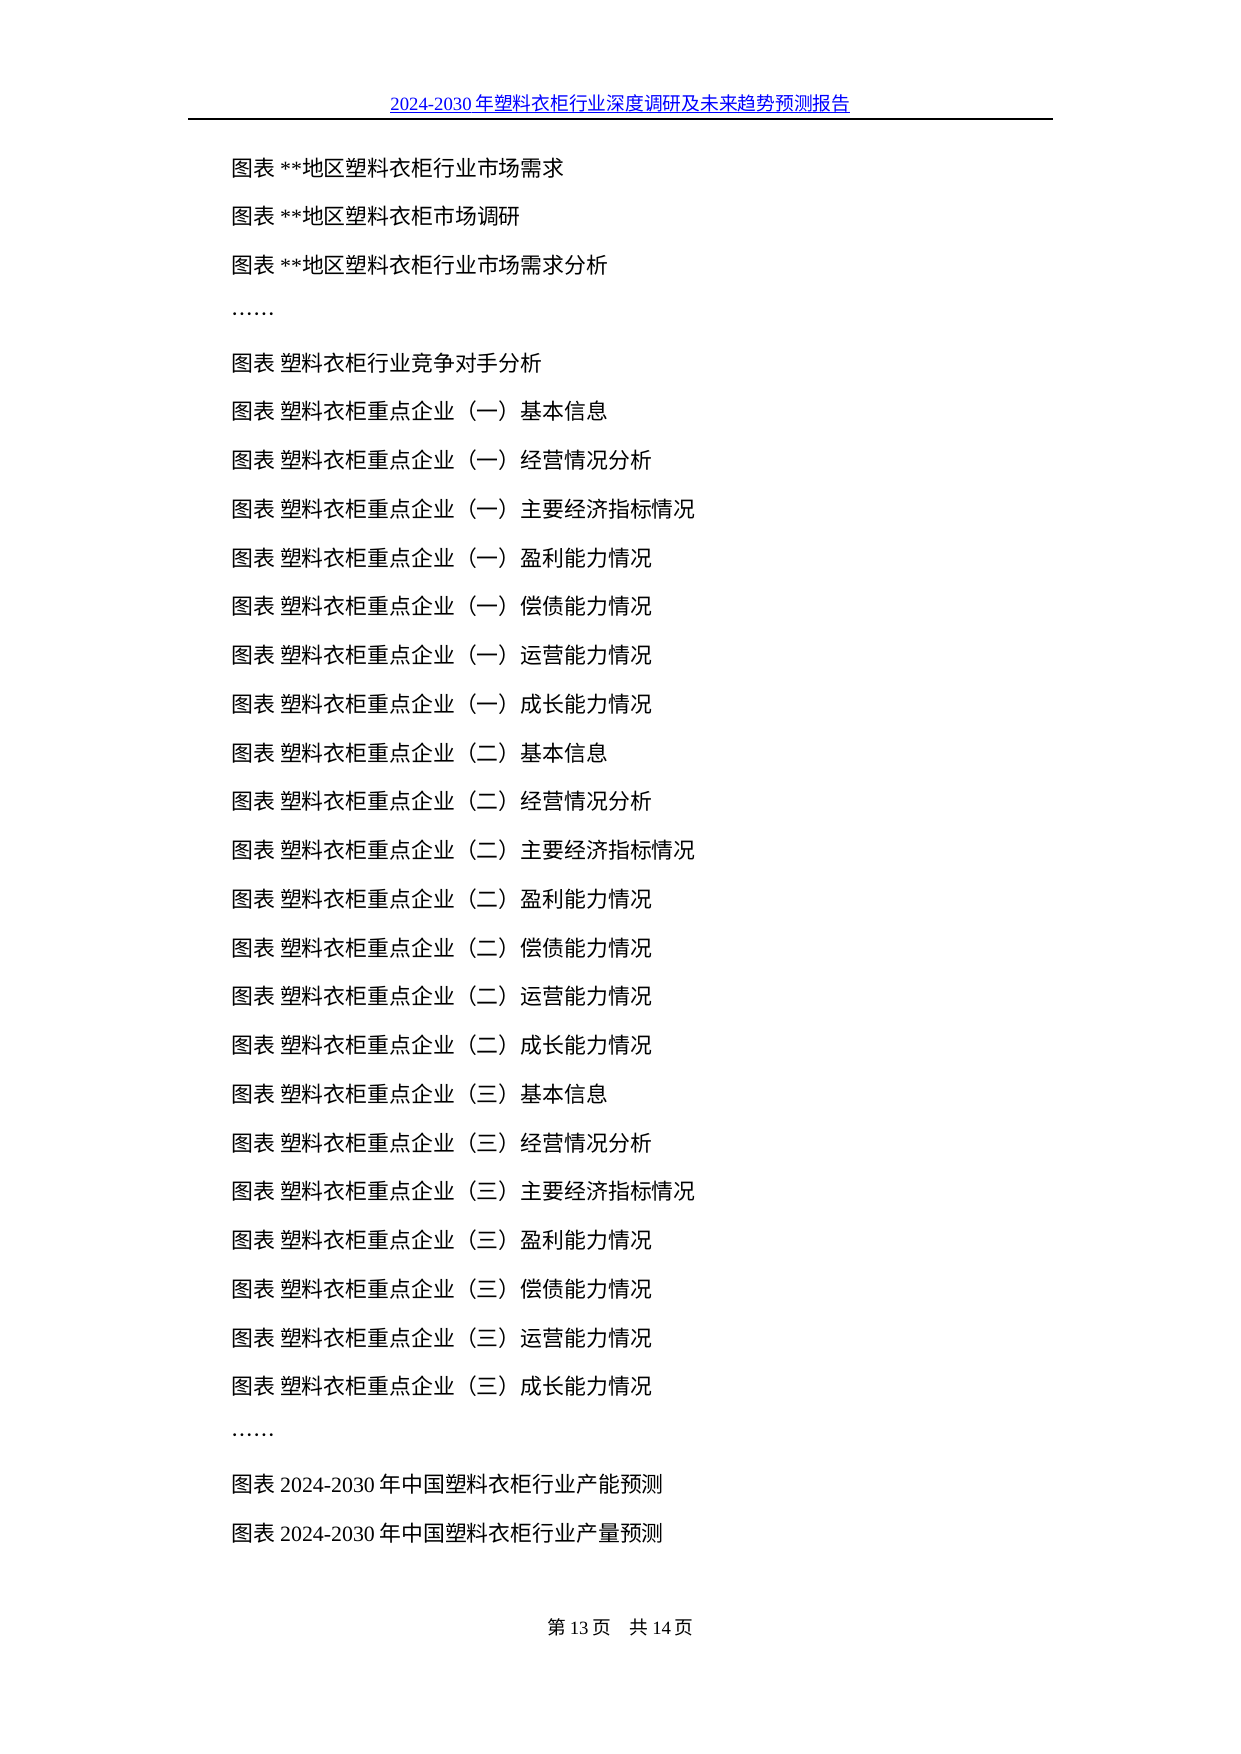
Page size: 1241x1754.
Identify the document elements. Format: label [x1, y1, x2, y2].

text [187, 150, 1053, 1548]
